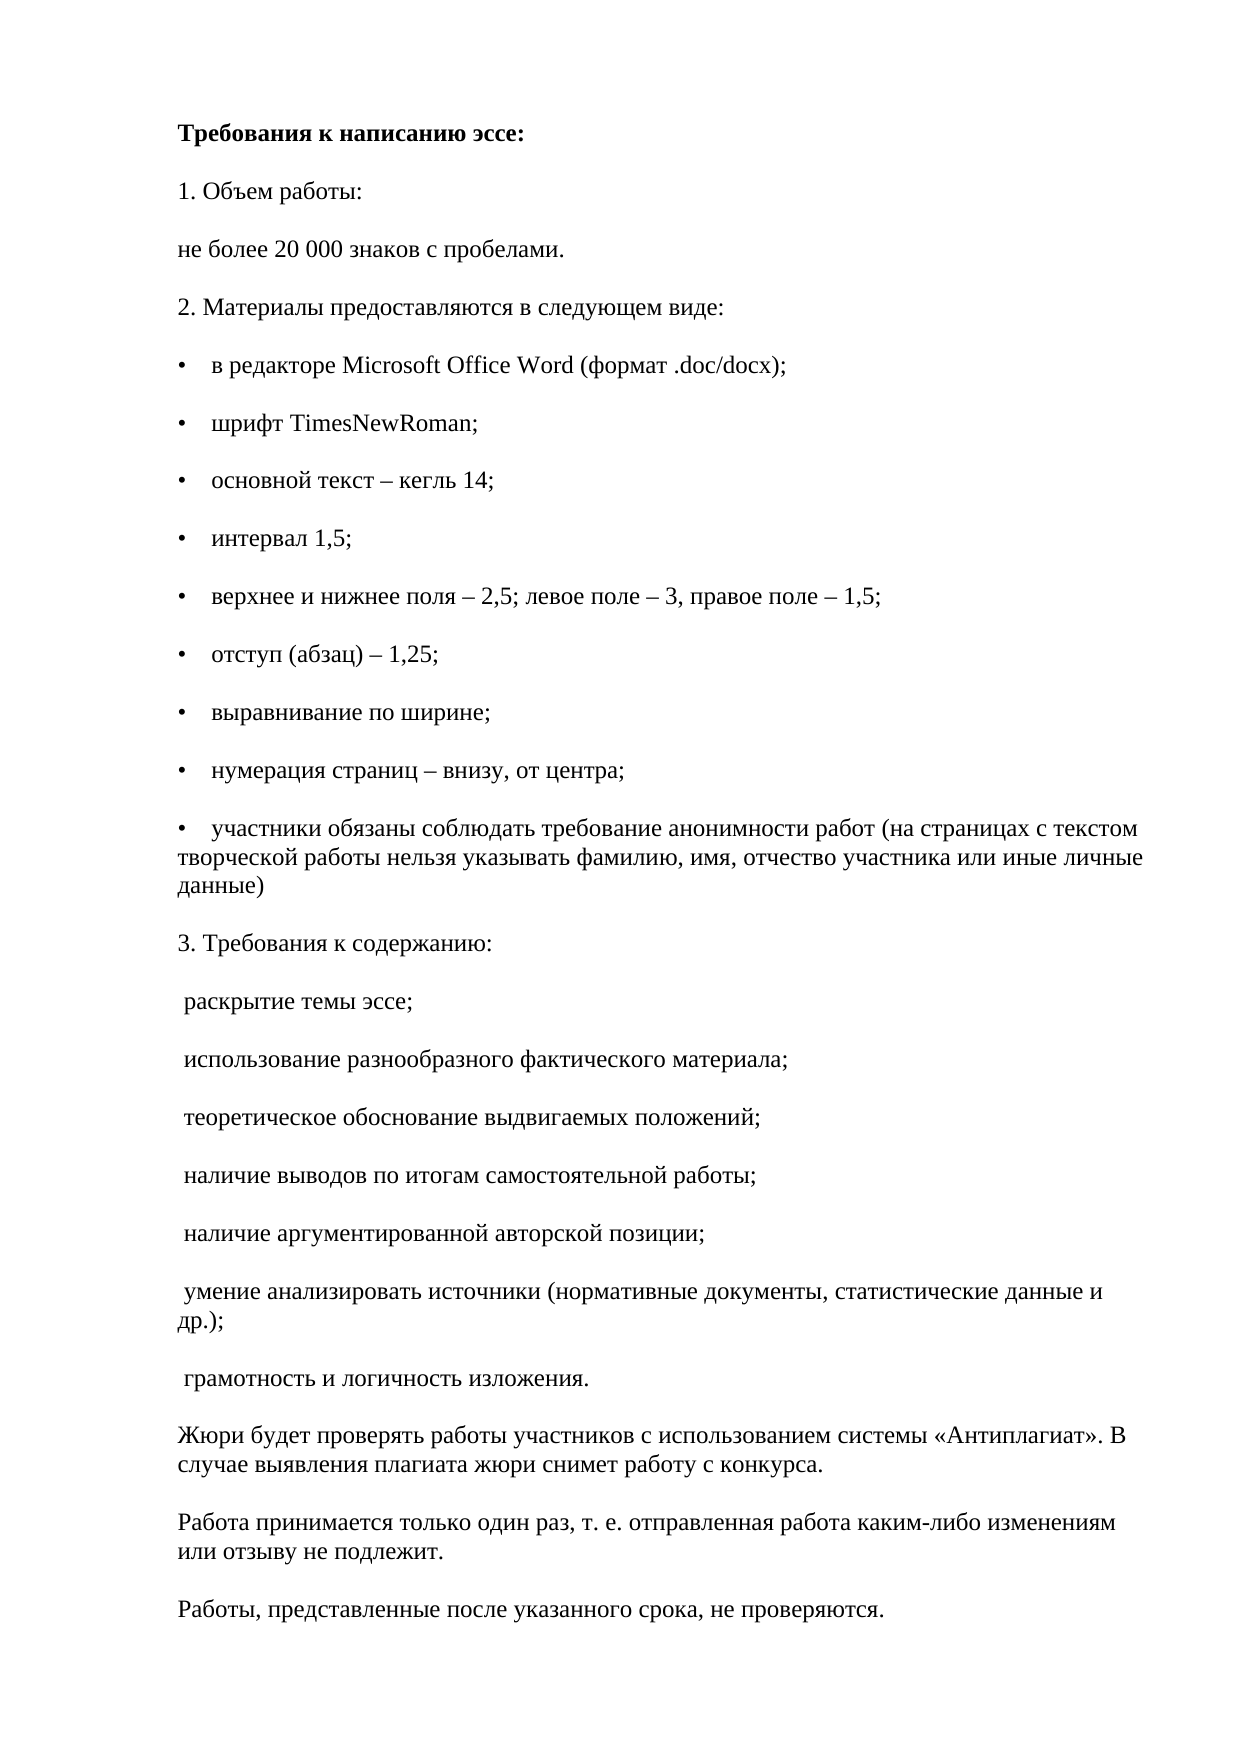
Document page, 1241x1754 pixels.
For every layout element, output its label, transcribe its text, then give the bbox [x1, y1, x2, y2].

text 2. Материалы предоставляются в следующем виде: [177, 292, 1152, 321]
text не более 20 000 знаков с пробелами. [177, 234, 1152, 263]
text умение анализировать источники (нормативные документы, статистические данные и др.); [177, 1276, 1152, 1333]
text • верхнее и нижнее поля – 2,5; левое поле – 3, правое поле – 1,5; [177, 581, 1152, 610]
text • основной текст – кегль 14; [177, 466, 1152, 494]
text • нумерация страниц – внизу, от центра; [177, 755, 1152, 784]
text • интервал 1,5; [177, 523, 1152, 552]
text Работа принимается только один раз, т. е. отправленная работа каким-либо изменениям или отзыву не подлежит. [177, 1507, 1152, 1565]
text 3. Требования к содержанию: [177, 928, 1152, 957]
text 1. Объем работы: [177, 176, 1152, 205]
text Жюри будет проверять работы участников с использованием системы «Антиплагиат». В случае выявления плагиата жюри снимет работу с конкурса. [177, 1421, 1152, 1478]
text Работы, представленные после указанного срока, не проверяются. [177, 1594, 1152, 1623]
text наличие аргументированной авторской позиции; [177, 1218, 1152, 1247]
text • участники обязаны соблюдать требование анонимности работ (на страницах с текстом творческой работы нельзя указывать фамилию, имя, отчество участника или иные личные данные) [177, 813, 1152, 899]
text теоретическое обоснование выдвигаемых положений; [177, 1102, 1152, 1131]
text раскрытие темы эссе; [177, 986, 1152, 1015]
text Требования к написанию эссе: [177, 118, 1152, 147]
text • шрифт TimesNewRoman; [177, 408, 1152, 436]
text • в редакторе Microsoft Office Word (формат .doc/docx); [177, 350, 1152, 378]
text грамотность и логичность изложения. [177, 1363, 1152, 1391]
text • отступ (абзац) – 1,25; [177, 639, 1152, 668]
text наличие выводов по итогам самостоятельной работы; [177, 1160, 1152, 1189]
text • выравнивание по ширине; [177, 697, 1152, 726]
text использование разнообразного фактического материала; [177, 1044, 1152, 1073]
